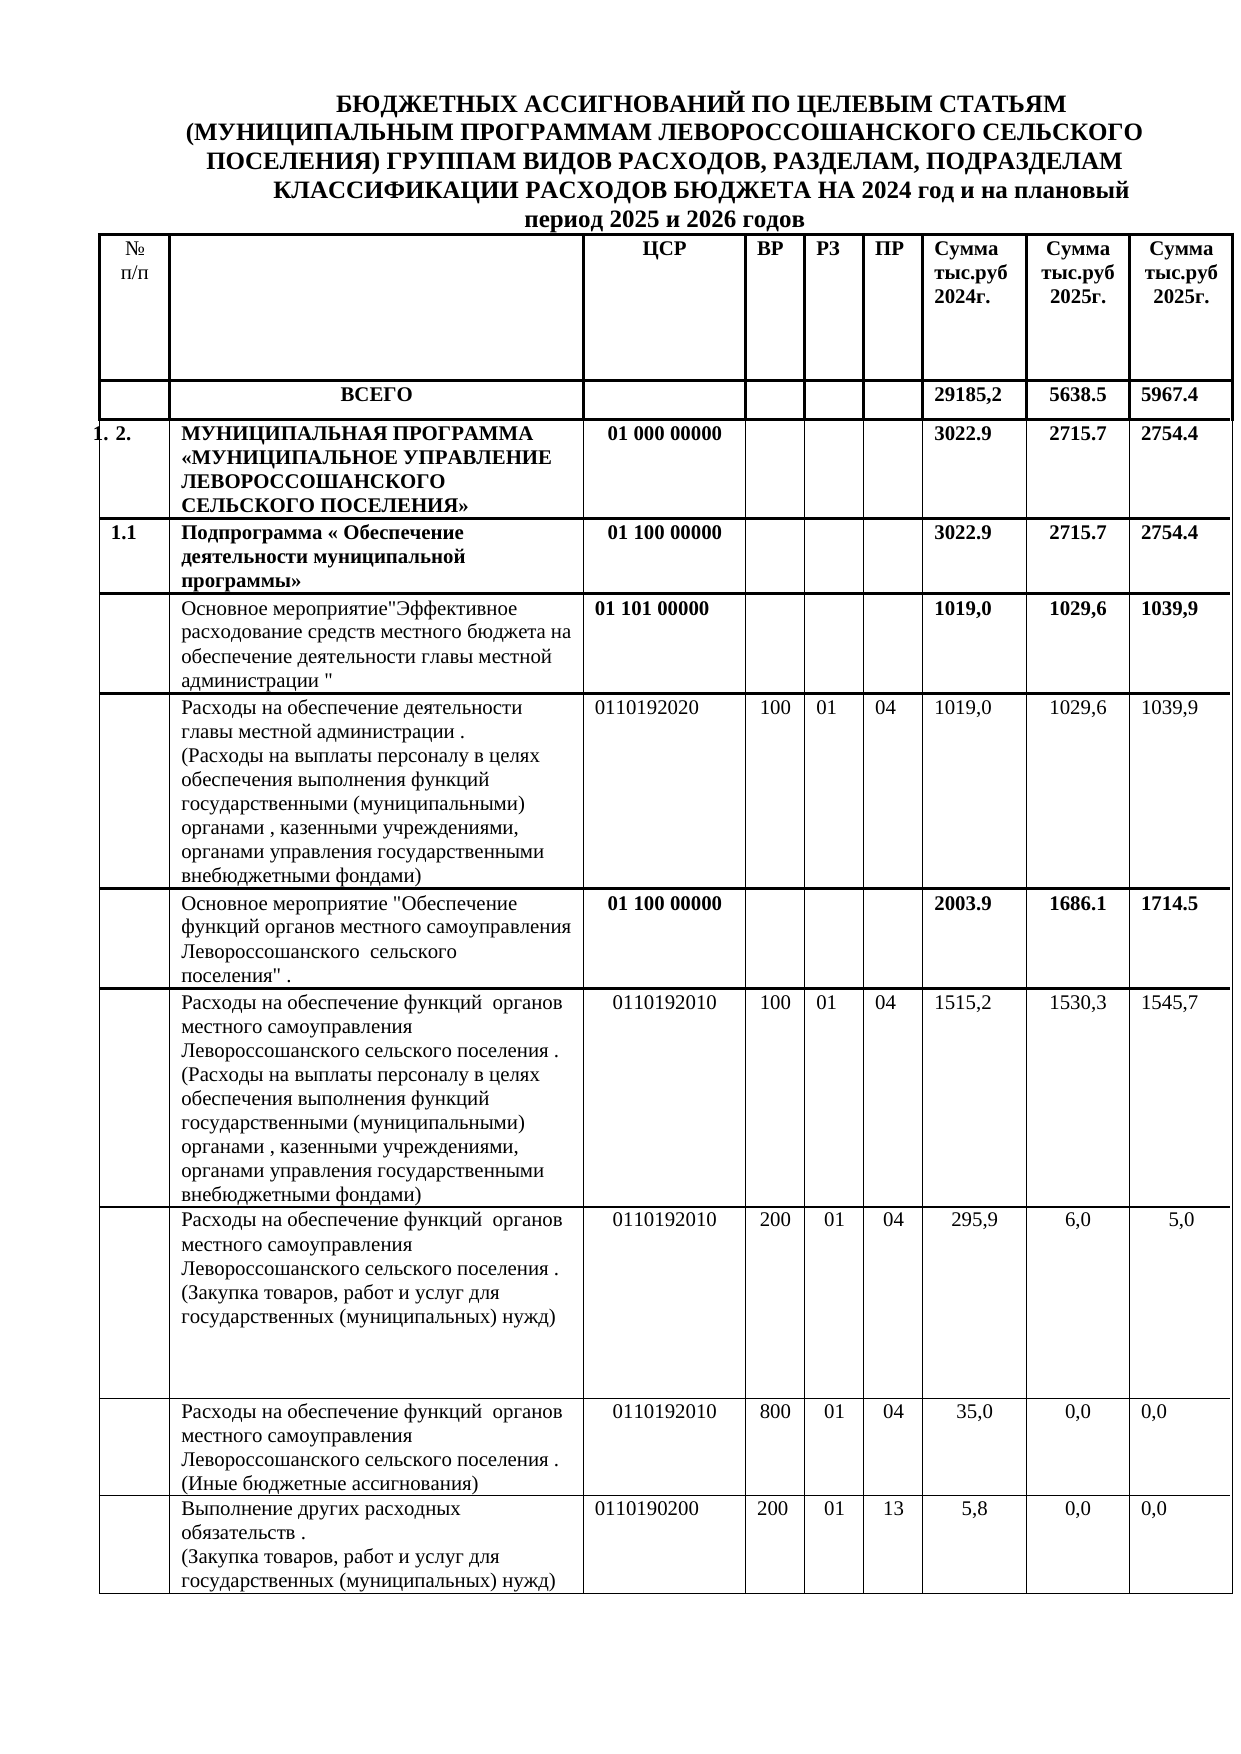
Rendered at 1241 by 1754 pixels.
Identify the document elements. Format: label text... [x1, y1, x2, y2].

table_cell 100 [746, 990, 804, 1206]
table_cell [806, 382, 862, 418]
table_header Сумма тыс.руб 2025г. [1028, 236, 1128, 378]
table_cell [100, 1399, 169, 1495]
table_cell [864, 520, 922, 592]
table_cell 01 [805, 990, 863, 1206]
table_cell 04 [864, 1399, 922, 1495]
table_cell 3022.9 [923, 421, 1026, 517]
table_cell [585, 382, 744, 418]
table_cell [100, 890, 169, 987]
table_cell [100, 595, 169, 692]
table_cell 04 [864, 990, 922, 1206]
table_cell [746, 595, 804, 692]
table_cell 0,0 [1130, 1398, 1232, 1495]
table_cell [100, 1208, 169, 1398]
table_cell [100, 990, 169, 1206]
table_cell 29185,2 [924, 382, 1025, 418]
table_cell [747, 382, 803, 418]
table_cell Расходы на обеспечение функций органов местного самоуправления Левороссошанского сельского поселения . (Закупка товаров, работ и услуг для государственных (муниципальных) нужд) [170, 1208, 583, 1398]
table_cell 200 [746, 1208, 804, 1398]
table_cell ВСЕГО [171, 382, 582, 418]
table_cell Расходы на обеспечение деятельности главы местной администрации . (Расходы на выплаты персоналу в целях обеспечения выполнения функций государственными (муниципальными) органами , казенными учреждениями, органами управления государственными внебюджетными фондами) [170, 695, 583, 887]
table_cell [101, 382, 168, 418]
table_cell [746, 890, 804, 987]
table_cell 2754.4 [1130, 418, 1232, 517]
table_cell 1029,6 [1027, 695, 1129, 887]
table_cell 0110192020 [584, 695, 745, 887]
table_cell 1714.5 [1130, 887, 1232, 987]
table_cell Расходы на обеспечение функций органов местного самоуправления Левороссошанского сельского поселения . (Иные бюджетные ассигнования) [170, 1399, 583, 1495]
text БЮДЖЕТНЫХ АССИГНОВАНИЙ ПО ЦЕЛЕВЫМ СТАТЬЯМ (МУНИЦИПАЛЬНЫМ ПРОГРАММАМ ЛЕВОРОССОШАНСКОГО СЕЛЬСКОГО ПОСЕЛЕНИЯ) ГРУППАМ ВИДОВ РАСХОДОВ, РАЗДЕЛАМ, ПОДРАЗДЕЛАМ [177, 89, 1152, 175]
table_cell [100, 421, 169, 517]
table_cell 2003.9 [923, 890, 1026, 987]
table_cell 1686.1 [1027, 890, 1129, 987]
table_cell [864, 595, 922, 692]
table_cell МУНИЦИПАЛЬНАЯ ПРОГРАММА «МУНИЦИПАЛЬНОЕ УПРАВЛЕНИЕ ЛЕВОРОССОШАНСКОГО СЕЛЬСКОГО ПОСЕЛЕНИЯ» [170, 421, 583, 517]
table_cell 2715.7 [1027, 520, 1129, 592]
table_cell 800 [746, 1399, 804, 1495]
table_cell [805, 520, 863, 592]
table_cell 295,9 [923, 1208, 1026, 1398]
table_cell 01 [805, 1496, 863, 1592]
table_cell 2754.4 [1130, 517, 1232, 592]
table_cell 1039,9 [1130, 692, 1232, 887]
table_cell Основное мероприятие"Эффективное расходование средств местного бюджета на обеспечение деятельности главы местной администрации " [170, 595, 583, 692]
text КЛАССИФИКАЦИИ РАСХОДОВ БЮДЖЕТА НА 2024 год и на плановый период 2025 и 2026 годов [177, 175, 1152, 232]
table_cell 01 000 00000 [584, 421, 745, 517]
table_cell 0110192010 [584, 990, 745, 1206]
table_cell [746, 421, 804, 517]
table_cell 01 [805, 1208, 863, 1398]
table_cell 1515,2 [923, 990, 1026, 1206]
table_cell 1019,0 [923, 695, 1026, 887]
table_cell 01 [805, 1399, 863, 1495]
table_cell 1029,6 [1027, 595, 1129, 692]
table_cell 0110190200 [584, 1496, 745, 1592]
table_header ВР [747, 236, 803, 378]
table_header Сумма тыс.руб 2024г. [924, 236, 1025, 378]
table_cell 35,0 [923, 1399, 1026, 1495]
table_cell [805, 421, 863, 517]
table_cell 01 101 00000 [584, 595, 745, 692]
table_cell 04 [864, 695, 922, 887]
table_cell 1039,9 [1130, 592, 1232, 692]
table_cell [100, 695, 169, 887]
table_cell 1019,0 [923, 595, 1026, 692]
table_cell 1.1 [100, 520, 169, 592]
table_header Сумма тыс.руб 2025г. [1131, 236, 1231, 378]
table_cell 200 [746, 1496, 804, 1592]
table_cell Подпрограмма « Обеспечение деятельности муниципальной программы» [170, 520, 583, 592]
table_cell 13 [864, 1496, 922, 1592]
table_cell Расходы на обеспечение функций органов местного самоуправления Левороссошанского сельского поселения . (Расходы на выплаты персоналу в целях обеспечения выполнения функций государственными (муниципальными) органами , казенными учреждениями, органами управления государственными внебюджетными фондами) [170, 990, 583, 1206]
table_cell 5967.4 [1131, 382, 1231, 418]
table_header ПР [865, 236, 921, 378]
table_cell 0,0 [1130, 1495, 1232, 1592]
table_cell 04 [864, 1208, 922, 1398]
table_cell 1530,3 [1027, 990, 1129, 1206]
table_cell 0110192010 [584, 1208, 745, 1398]
table_cell 5,8 [923, 1496, 1026, 1592]
table_cell 2715.7 [1027, 421, 1129, 517]
table_cell 100 [746, 695, 804, 887]
table_cell 0,0 [1027, 1399, 1129, 1495]
table_cell 3022.9 [923, 520, 1026, 592]
table_cell 01 100 00000 [584, 890, 745, 987]
table_cell 01 100 00000 [584, 520, 745, 592]
table_cell [805, 595, 863, 692]
table_cell [865, 382, 921, 418]
table_cell [805, 890, 863, 987]
table_cell 0110192010 [584, 1399, 745, 1495]
table_cell 01 [805, 695, 863, 887]
table_cell [864, 421, 922, 517]
table_cell 5638.5 [1028, 382, 1128, 418]
table_cell 6,0 [1027, 1208, 1129, 1398]
table_cell Выполнение других расходных обязательств . (Закупка товаров, работ и услуг для государственных (муниципальных) нужд) [170, 1496, 583, 1592]
table_cell [864, 890, 922, 987]
table_header РЗ [806, 236, 862, 378]
table_header № п/п [101, 236, 168, 378]
table_cell Основное мероприятие "Обеспечение функций органов местного самоуправления Левороссошанского сельского поселения" . [170, 890, 583, 987]
table_cell [746, 520, 804, 592]
table_cell 0,0 [1027, 1496, 1129, 1592]
table_header [171, 236, 582, 378]
table_cell 5,0 [1130, 1206, 1232, 1398]
table_header ЦСР [585, 236, 744, 378]
table_cell 1545,7 [1130, 987, 1232, 1206]
table_cell [100, 1496, 169, 1592]
